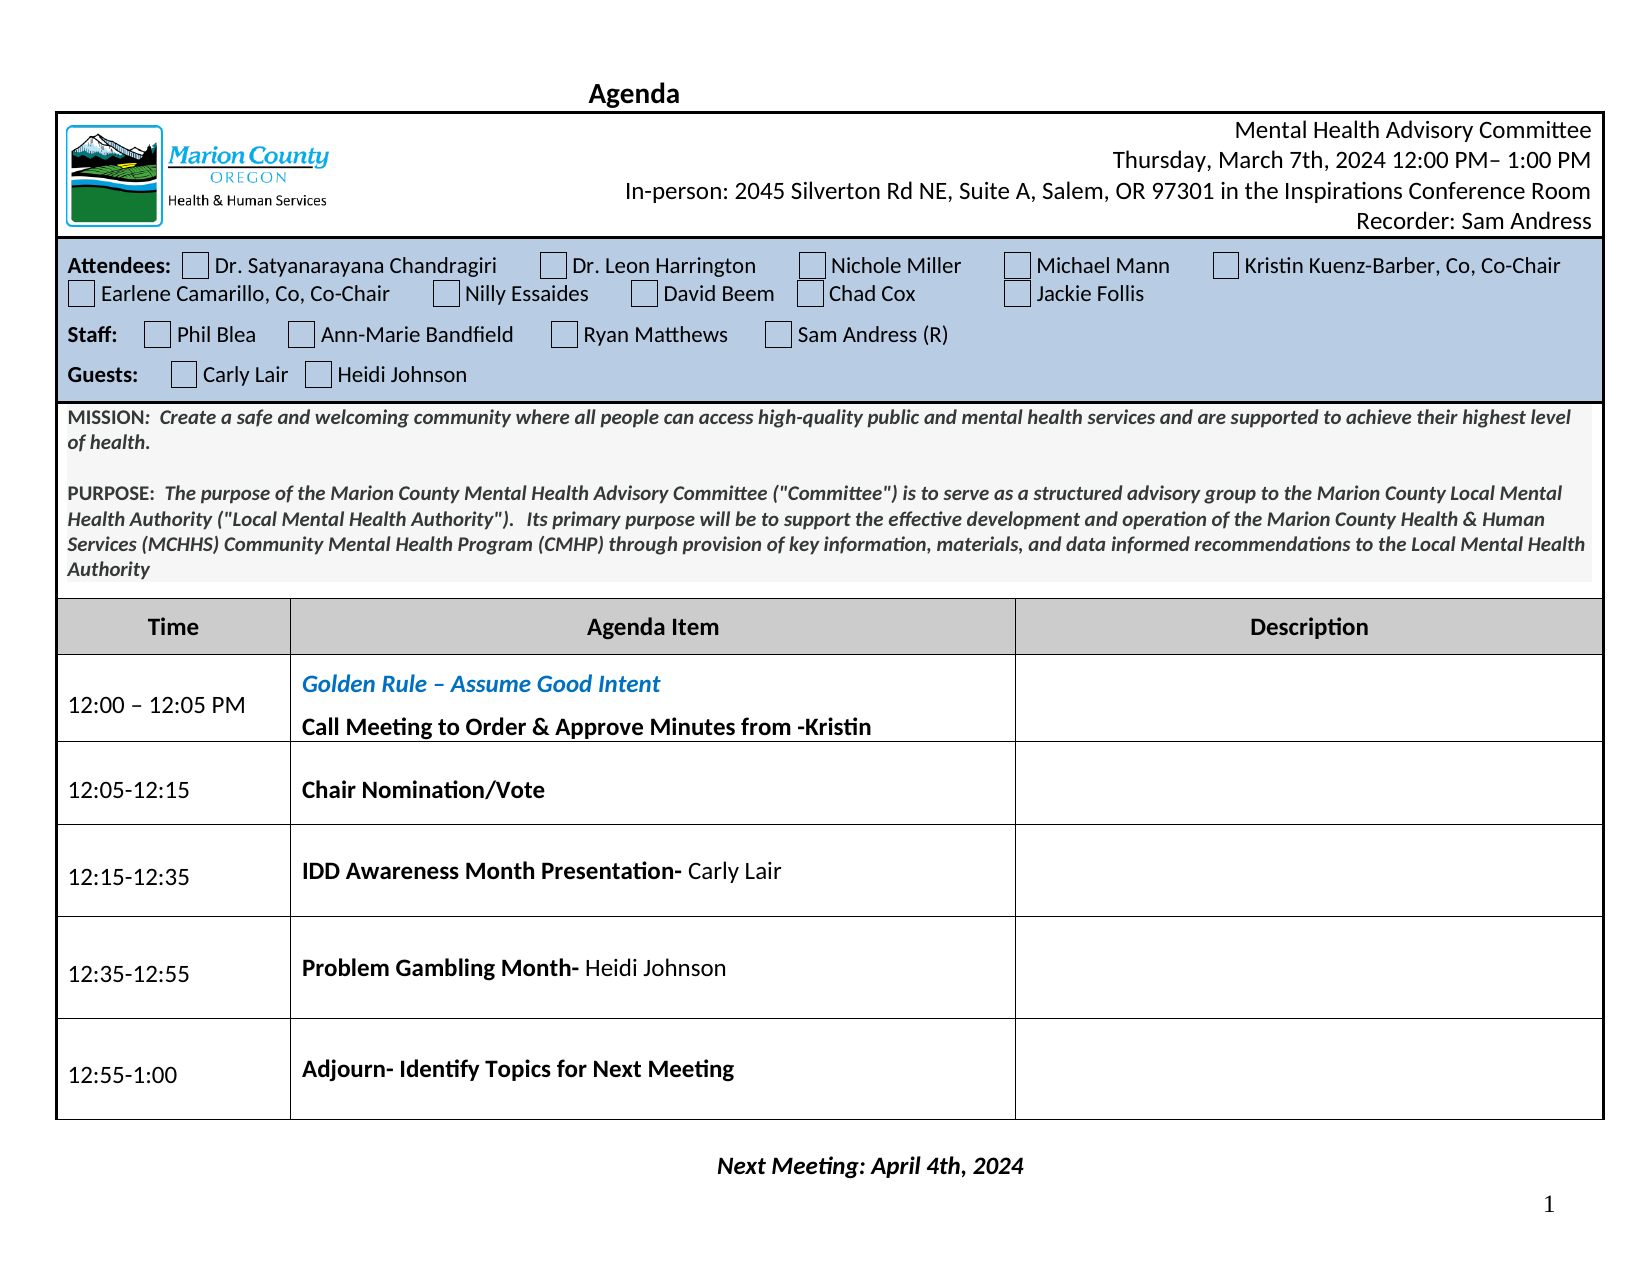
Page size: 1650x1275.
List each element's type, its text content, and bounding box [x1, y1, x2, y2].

table_cell 12:05-12:15 [58, 742, 290, 824]
table_cell 12:00 – 12:05 PM [58, 655, 290, 741]
table_cell 12:35-12:55 [58, 917, 290, 1017]
table_cell IDD Awareness Month Presentation- Carly Lair [291, 825, 1015, 916]
table_cell Problem Gambling Month- Heidi Johnson [291, 917, 1015, 1017]
table_cell [1016, 917, 1602, 1017]
text Next Meeting: April 4th, 2024 [187, 1150, 1556, 1181]
table_cell MISSION: Create a safe and welcoming community where all people can access high-quality public and mental health services and are supported to achieve their highest level of health. PURPOSE: The purpose of the Marion County Mental Health Advisory Committee ("Committee") is to serve as a structured advisory group to the Marion County Local Mental Health Authority ("Local Mental Health Authority"). Its primary purpose will be to support the effective development and operation of the Marion County Health & Human Services (MCHHS) Community Mental Health Program (CMHP) through provision of key information, materials, and data informed recommendations to the Local Mental Health Authority [58, 404, 1602, 598]
table_cell Chair Nomination/Vote [291, 742, 1015, 824]
table_cell [1016, 825, 1602, 916]
table_header Mental Health Advisory Committee Thursday, March 7th, 2024 12:00 PM– 1:00 PM In-person: 2045 Silverton Rd NE, Suite A, Salem, OR 97301 in the Inspirations Conference Room Recorder: Sam Andress [58, 114, 1602, 236]
table_cell [1016, 1019, 1602, 1119]
table_cell 12:55-1:00 [58, 1019, 290, 1119]
table_cell Description [1016, 599, 1602, 654]
table_cell [1016, 742, 1602, 824]
table_cell Golden Rule – Assume Good Intent Call Meeting to Order & Approve Minutes from -Kristin [291, 655, 1015, 741]
table_cell Agenda Item [291, 599, 1015, 654]
table_cell Attendees: Dr. Satyanarayana Chandragiri Dr. Leon Harrington Nichole Miller Michael Mann Kristin Kuenz-Barber, Co, Co-Chair Earlene Camarillo, Co, Co-Chair Nilly Essaides David Beem Chad Cox Jackie Follis Staff: Phil Blea Ann-Marie Bandfield Ryan Matthews Sam Andress (R) Guests: Carly Lair Heidi Johnson [58, 239, 1602, 401]
table_cell Adjourn- Identify Topics for Next Meeting [291, 1019, 1015, 1119]
table_cell [1016, 655, 1602, 741]
table_cell 12:15-12:35 [58, 825, 290, 916]
table_cell Time [58, 599, 290, 654]
